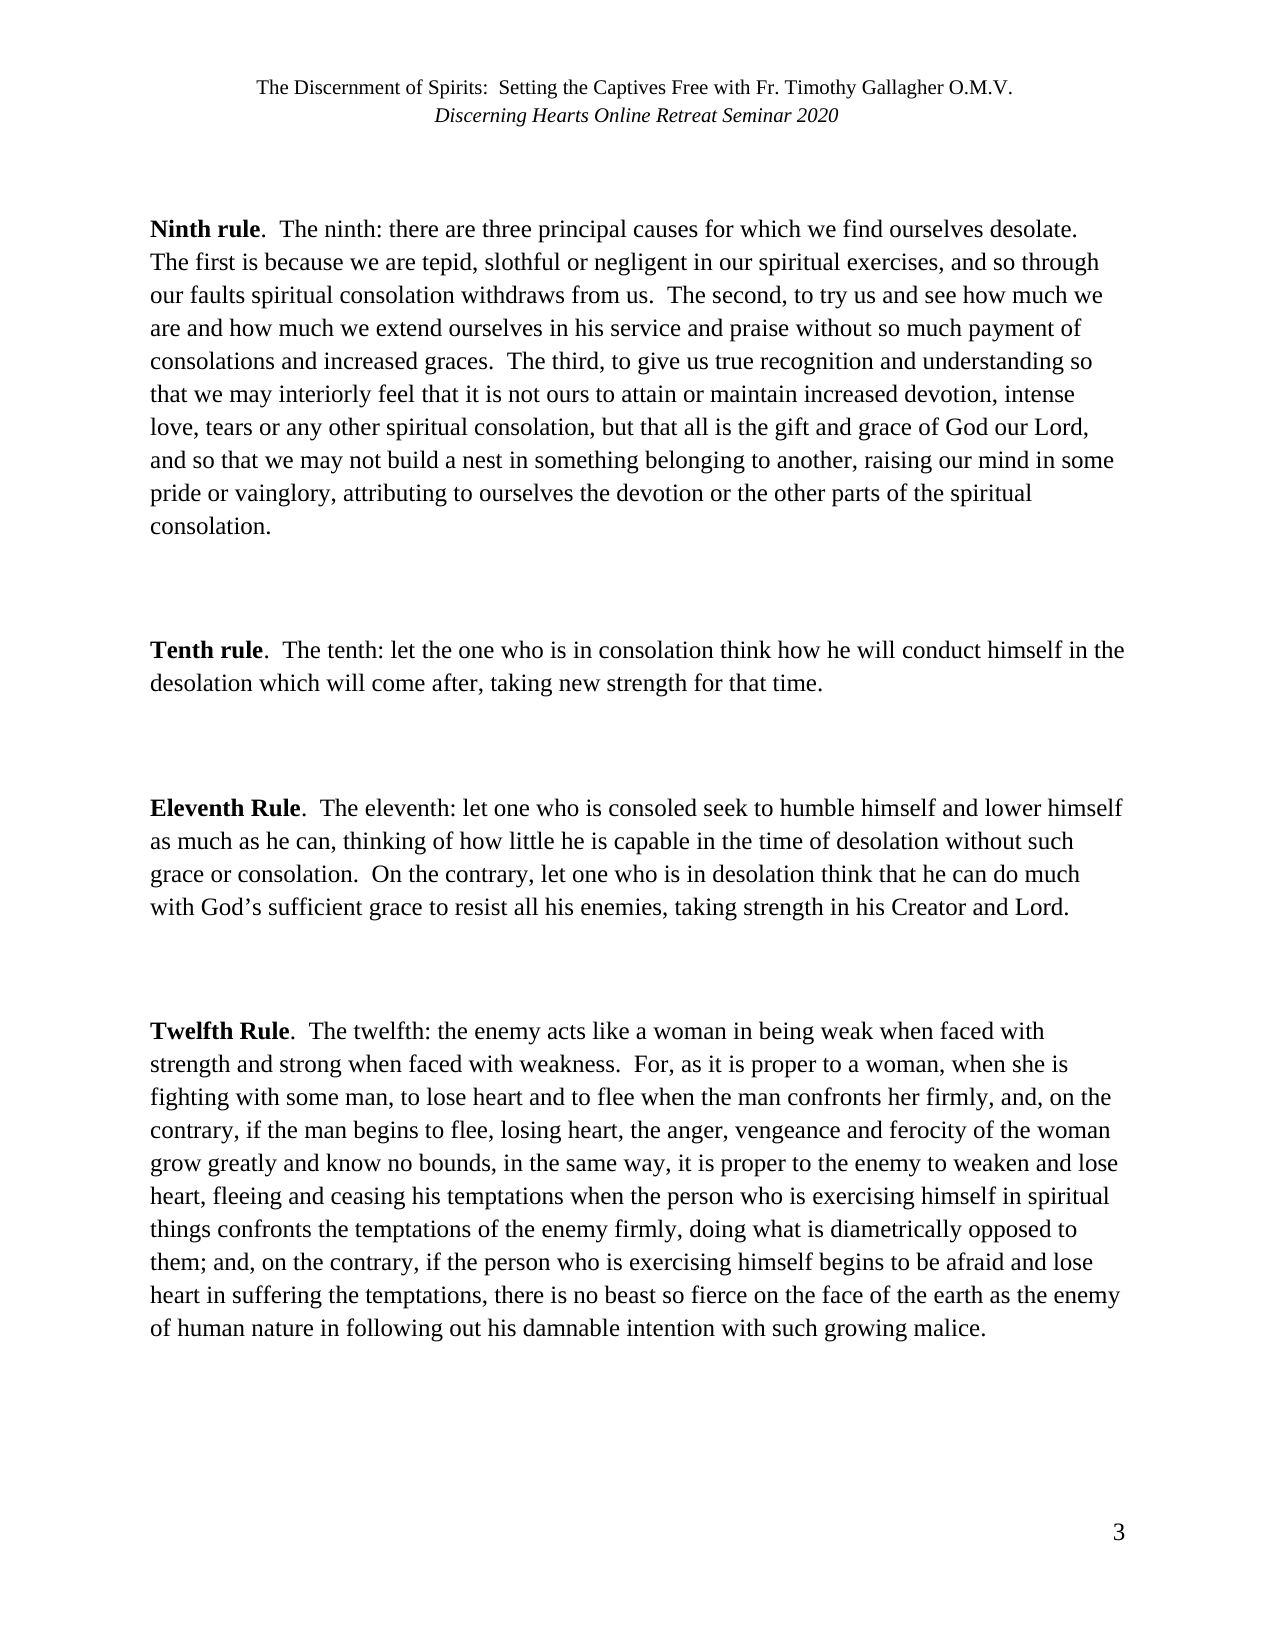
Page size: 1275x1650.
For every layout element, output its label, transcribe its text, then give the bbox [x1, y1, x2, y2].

text Eleventh Rule. The eleventh: let one who is consoled seek to humble himself and lower himself as much as he can, thinking of how little he is capable in the time of desolation without such grace or consolation. On the contrary, let one who is in desolation think that he can do much with God’s sufficient grace to resist all his enemies, taking strength in his Creator and Lord. [150, 793, 1125, 921]
text Twelfth Rule. The twelfth: the enemy acts like a woman in being weak when faced with strength and strong when faced with weakness. For, as it is proper to a woman, when she is fighting with some man, to lose heart and to flee when the man confronts her firmly, and, on the contrary, if the man begins to flee, losing heart, the anger, vengeance and ferocity of the woman grow greatly and know no bounds, in the same way, it is proper to the enemy to weaken and lose heart, fleeing and ceasing his temptations when the person who is exercising himself in spiritual things confronts the temptations of the enemy firmly, doing what is diametrically opposed to them; and, on the contrary, if the person who is exercising himself begins to be afraid and lose heart in suffering the temptations, there is no beast so fierce on the face of the earth as the enemy of human nature in following out his damnable intention with such growing malice. [150, 1016, 1125, 1342]
text Ninth rule. The ninth: there are three principal causes for which we find ourselves desolate. The first is because we are tepid, slothful or negligent in our spiritual exercises, and so through our faults spiritual consolation withdraws from us. The second, to try us and see how much we are and how much we extend ourselves in his service and praise without so much payment of consolations and increased graces. The third, to give us true recognition and understanding so that we may interiorly feel that it is not ours to attain or maintain increased devotion, intense love, tears or any other spiritual consolation, but that all is the gift and grace of God our Lord, and so that we may not build a nest in something belonging to another, raising our mind in some pride or vainglory, attributing to ourselves the devotion or the other parts of the spiritual consolation. [150, 214, 1125, 540]
text Tenth rule. The tenth: let the one who is in consolation think how he will conduct himself in the desolation which will come after, taking new strength for that time. [150, 636, 1125, 697]
